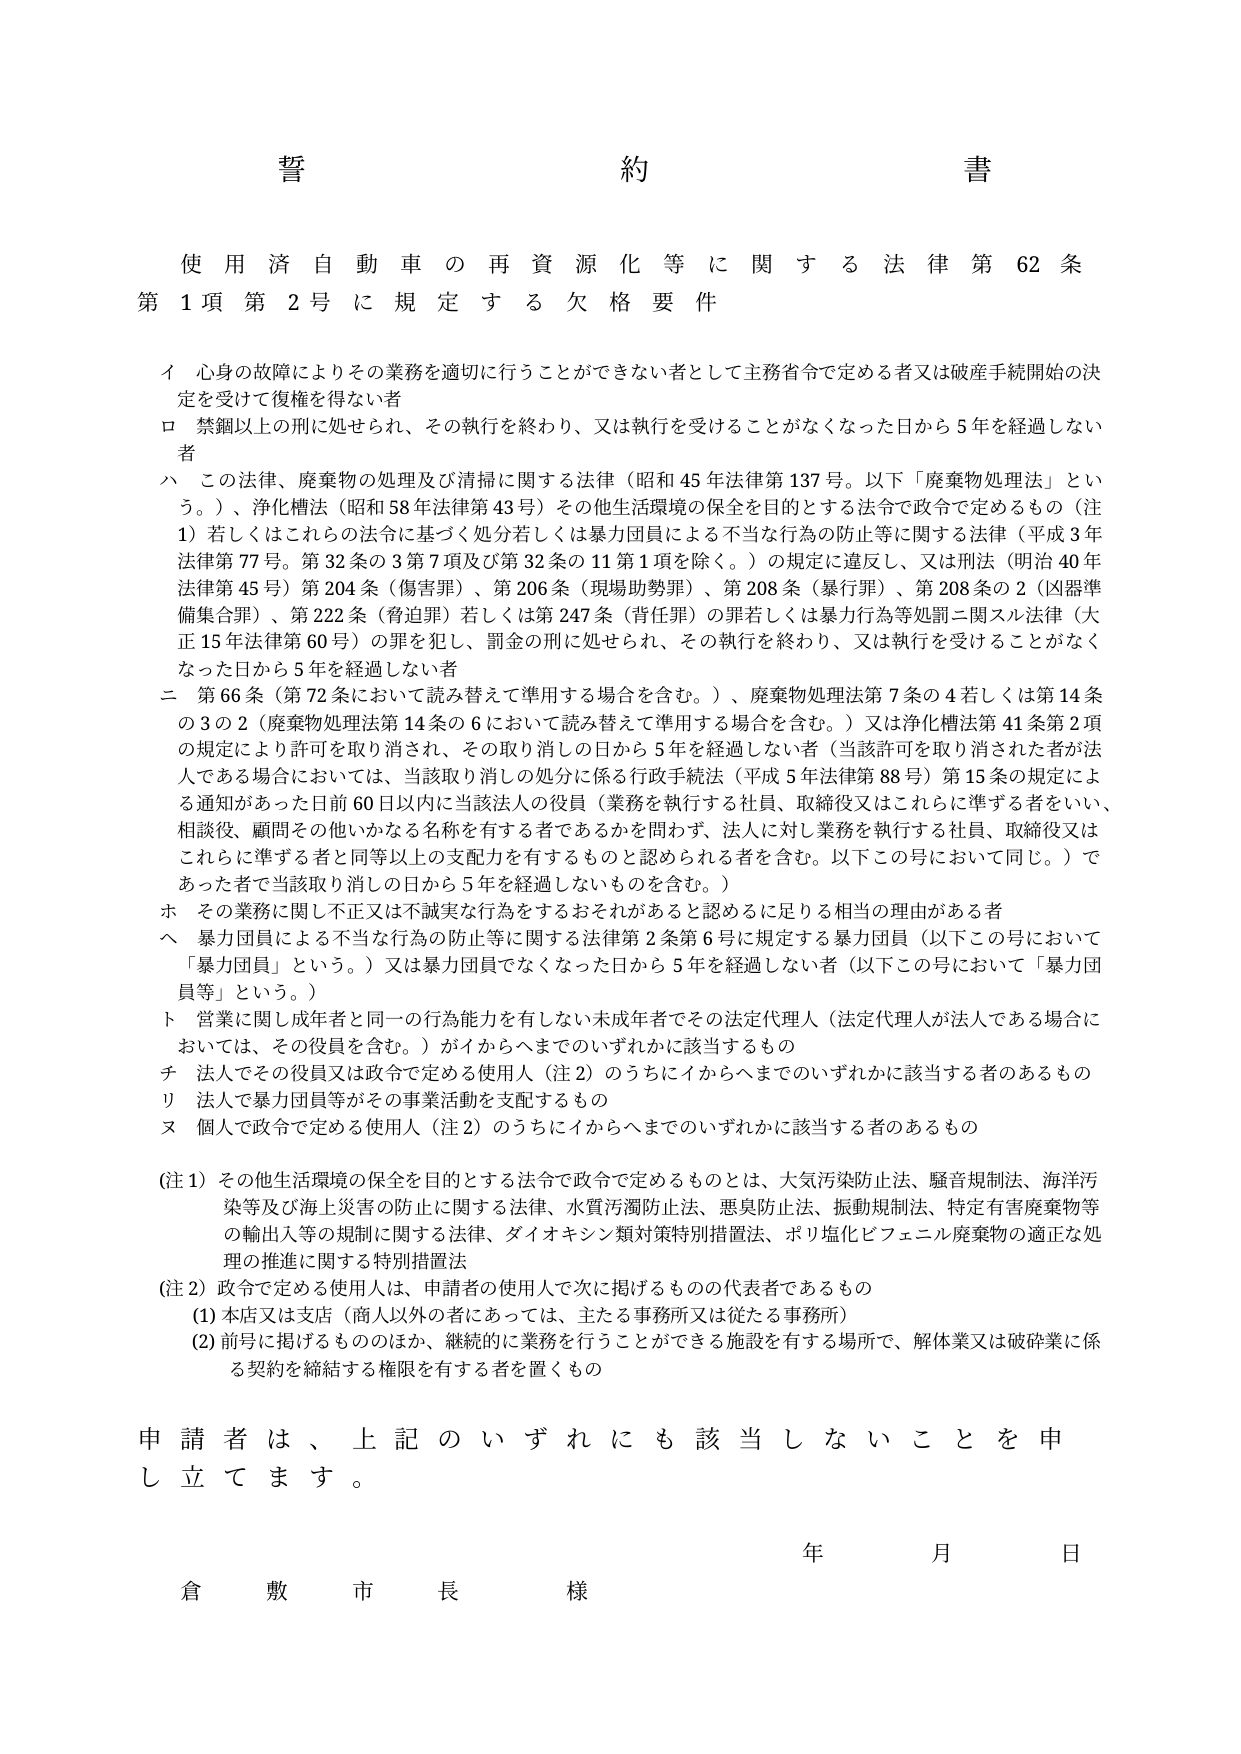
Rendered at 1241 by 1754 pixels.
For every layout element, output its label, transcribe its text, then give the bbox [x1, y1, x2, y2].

text 誓 約 書 [137, 130, 1103, 206]
text 使用済自動車の再資源化等に関する法律第62条第1項第2号に規定する欠格要件 [137, 244, 1103, 320]
text ヌ 個人で政令で定める使用人（注2）のうちにイからへまでのいずれかに該当する者のあるもの [159, 1113, 1103, 1140]
text ヘ 暴力団員による不当な行為の防止等に関する法律第2条第6号に規定する暴力団員（以下この号において「暴力団員」という。）又は暴力団員でなくなった日から5年を経過しない者（以下この号において「暴力団員等」という。） [159, 924, 1103, 1005]
text イ 心身の故障によりその業務を適切に行うことができない者として主務省令で定める者又は破産手続開始の決定を受けて復権を得ない者 [159, 358, 1103, 412]
text チ 法人でその役員又は政令で定める使用人（注2）のうちにイからヘまでのいずれかに該当する者のあるもの [159, 1059, 1103, 1086]
text ホ その業務に関し不正又は不誠実な行為をするおそれがあると認めるに足りる相当の理由がある者 [159, 897, 1103, 924]
text (注2）政令で定める使用人は、申請者の使用人で次に掲げるものの代表者であるもの [159, 1273, 1103, 1300]
text (注1）その他生活環境の保全を目的とする法令で政令で定めるものとは、大気汚染防止法、騒音規制法、海洋汚染等及び海上災害の防止に関する法律、水質汚濁防止法、悪臭防止法、振動規制法、特定有害廃棄物等の輸出入等の規制に関する法律、ダイオキシン類対策特別措置法、ポリ塩化ビフェニル廃棄物の適正な処理の推進に関する特別措置法 [159, 1166, 1103, 1273]
text 倉 敷 市 長 様 [137, 1571, 1103, 1609]
text ロ 禁錮以上の刑に処せられ、その執行を終わり、又は執行を受けることがなくなった日から5年を経過しない者 [159, 412, 1103, 466]
text (1) 本店又は支店（商人以外の者にあっては、主たる事務所又は従たる事務所） [137, 1300, 1103, 1327]
text ト 営業に関し成年者と同一の行為能力を有しない未成年者でその法定代理人（法定代理人が法人である場合においては、その役員を含む。）がイからヘまでのいずれかに該当するもの [159, 1005, 1103, 1059]
text リ 法人で暴力団員等がその事業活動を支配するもの [159, 1086, 1103, 1113]
text 申請者は、上記のいずれにも該当しないことを申し立てます。 [137, 1419, 1103, 1495]
text 年 月 日 [137, 1533, 1103, 1571]
text ハ この法律、廃棄物の処理及び清掃に関する法律（昭和45年法律第137号。以下「廃棄物処理法」という。）、浄化槽法（昭和58年法律第43号）その他生活環境の保全を目的とする法令で政令で定めるもの（注1）若しくはこれらの法令に基づく処分若しくは暴力団員による不当な行為の防止等に関する法律（平成3年法律第77号。第32条の3第7項及び第32条の11第1項を除く。）の規定に違反し、又は刑法（明治40年法律第45号）第204条（傷害罪）、第206条（現場助勢罪）、第208条（暴行罪）、第208条の2（凶器準備集合罪）、第222条（脅迫罪）若しくは第247条（背任罪）の罪若しくは暴力行為等処罰ニ関スル法律（大正15年法律第60号）の罪を犯し、罰金の刑に処せられ、その執行を終わり、又は執行を受けることがなくなった日から5年を経過しない者 [159, 466, 1103, 681]
text ニ 第66条（第72条において読み替えて準用する場合を含む。）、廃棄物処理法第7条の4若しくは第14条の3の2（廃棄物処理法第14条の6において読み替えて準用する場合を含む。）又は浄化槽法第41条第2項の規定により許可を取り消され、その取り消しの日から5年を経過しない者（当該許可を取り消された者が法人である場合においては、当該取り消しの処分に係る行政手続法（平成5年法律第88号）第15条の規定による通知があった日前60日以内に当該法人の役員（業務を執行する社員、取締役又はこれらに準ずる者をいい、相談役、顧問その他いかなる名称を有する者であるかを問わず、法人に対し業務を執行する社員、取締役又はこれらに準ずる者と同等以上の支配力を有するものと認められる者を含む。以下この号において同じ。）であった者で当該取り消しの日から５年を経過しないものを含む。） [159, 681, 1103, 897]
text (2) 前号に掲げるもののほか、継続的に業務を行うことができる施設を有する場所で、解体業又は破砕業に係る契約を締結する権限を有する者を置くもの [192, 1327, 1103, 1381]
